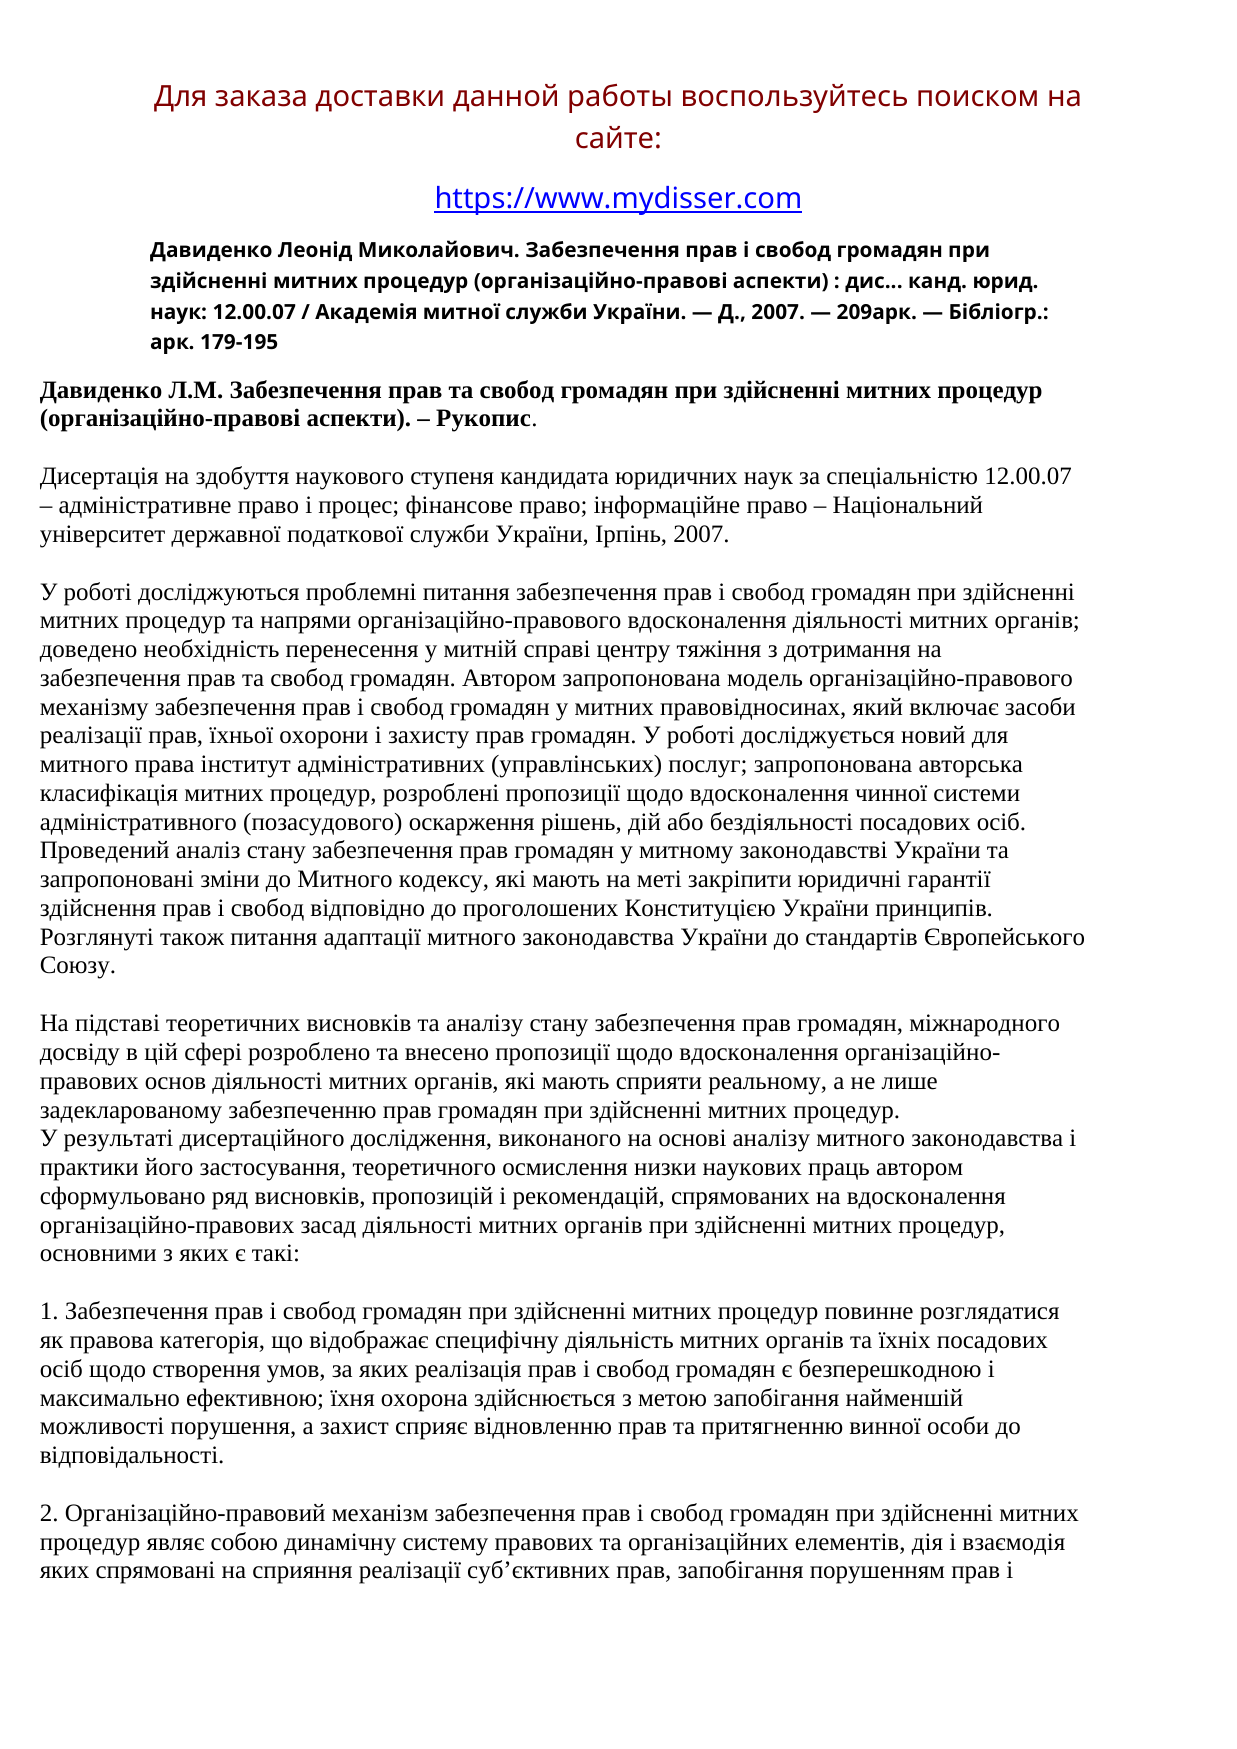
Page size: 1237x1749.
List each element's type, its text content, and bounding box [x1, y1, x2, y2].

text Давиденко Леонід Миколайович. Забезпечення прав і свобод громадян при здійсненні митних процедур (організаційно-правові аспекти) : дис... канд. юрид. наук: 12.00.07 / Академія митної служби України. — Д., 2007. — 209арк. — Бібліогр.: арк. 179-195 [150, 236, 1086, 356]
table_header [40, 375, 1086, 1123]
table_cell [40, 1124, 1086, 1584]
